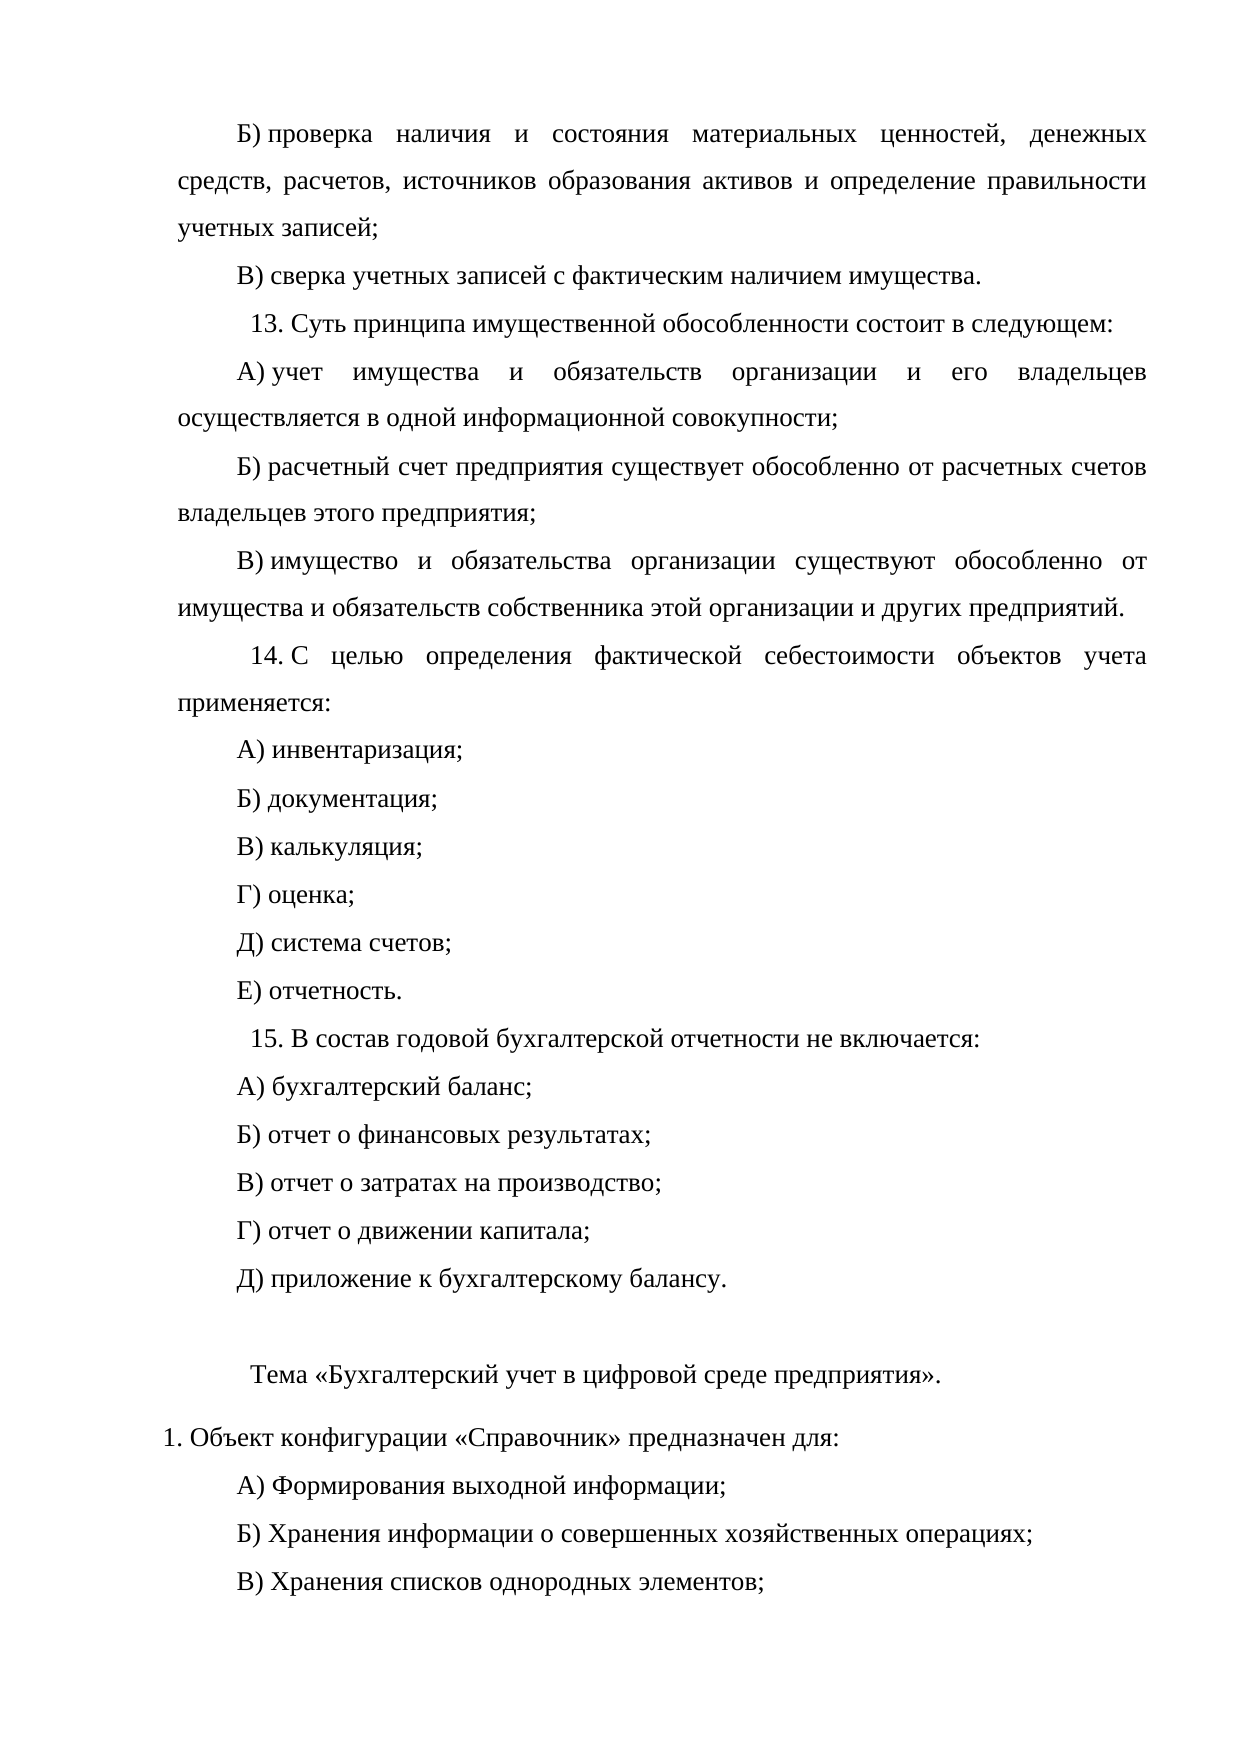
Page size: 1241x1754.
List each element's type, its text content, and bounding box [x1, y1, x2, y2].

text Б) отчет о финансовых результатах; [177, 1118, 1148, 1149]
text 14. С целью определения фактической себестоимости объектов учета применяется: [177, 639, 1148, 717]
text Г) отчет о движении капитала; [177, 1214, 1148, 1245]
text Г) оценка; [177, 878, 1148, 909]
text А) бухгалтерский баланс; [177, 1070, 1148, 1101]
text Д) система счетов; [177, 926, 1148, 957]
text 13. Суть принципа имущественной обособленности состоит в следующем: [177, 307, 1148, 338]
text В) Хранения списков однородных элементов; [177, 1565, 1148, 1596]
text Тема «Бухгалтерский учет в цифровой среде предприятия». [177, 1358, 1148, 1389]
text Б) расчетный счет предприятия существует обособленно от расчетных счетов владельцев этого предприятия; [177, 449, 1148, 527]
text А) учет имущества и обязательств организации и его владельцев осуществляется в одной информационной совокупности; [177, 355, 1148, 433]
text Б) Хранения информации о совершенных хозяйственных операциях; [177, 1517, 1148, 1548]
text Б) проверка наличия и состояния материальных ценностей, денежных средств, расчетов, источников образования активов и определение правильности учетных записей; [177, 117, 1148, 242]
text 15. В состав годовой бухгалтерской отчетности не включается: [177, 1022, 1148, 1053]
text Е) отчетность. [177, 974, 1148, 1005]
text Б) документация; [177, 782, 1148, 813]
text Д) приложение к бухгалтерскому балансу. [177, 1262, 1148, 1293]
text 1. Объект конфигурации «Справочник» предназначен для: [162, 1421, 1148, 1452]
text В) сверка учетных записей с фактическим наличием имущества. [177, 259, 1148, 290]
text В) калькуляция; [177, 830, 1148, 861]
text В) отчет о затратах на производство; [177, 1166, 1148, 1197]
text А) инвентаризация; [177, 734, 1148, 765]
text А) Формирования выходной информации; [177, 1469, 1148, 1500]
text В) имущество и обязательства организации существуют обособленно от имущества и обязательств собственника этой организации и других предприятий. [177, 544, 1148, 622]
